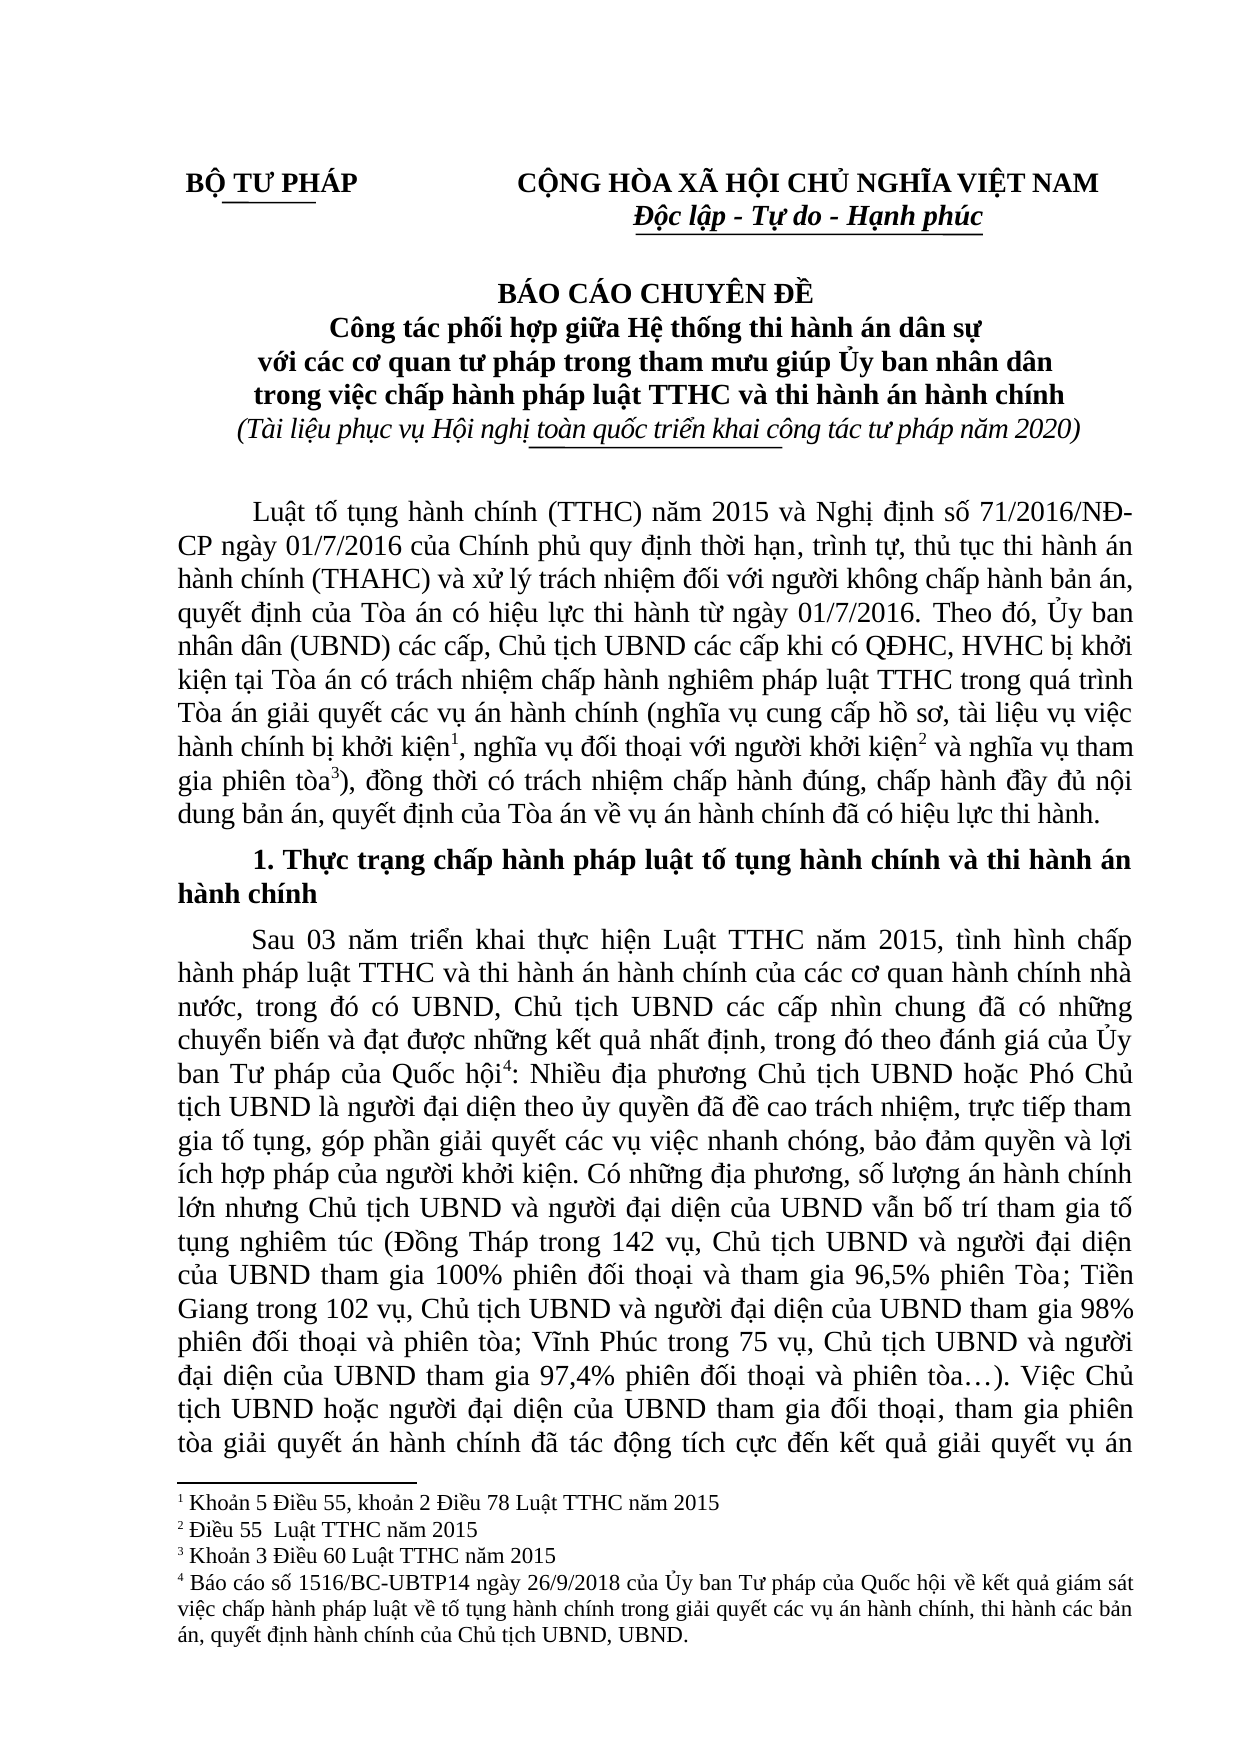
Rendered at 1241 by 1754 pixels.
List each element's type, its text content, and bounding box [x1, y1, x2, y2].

text trong việc chấp hành pháp luật TTHC và thi hành án hành chính [177, 377, 1134, 411]
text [177, 922, 1134, 1458]
text với các cơ quan tư pháp trong tham mưu giúp Ủy ban nhân dân [177, 344, 1134, 377]
text 1. Thực trạng chấp hành pháp luật tố tụng hành chính và thi hành án hành chính [177, 842, 1134, 909]
text Công tác phối hợp giữa Hệ thống thi hành án dân sự [177, 310, 1134, 344]
text BÁO CÁO CHUYÊN ĐỀ [177, 277, 1134, 310]
text (Tài liệu phục vụ Hội nghị toàn quốc triển khai công tác tư pháp năm 2020) [177, 411, 1134, 444]
table_header BỘ TƯ PHÁP [102, 166, 441, 277]
table_header CỘNG HÒA XÃ HỘI CHỦ NGHĨA VIỆT NAM Độc lập - Tự do - Hạnh phúc [441, 166, 1137, 277]
text Luật tố tụng hành chính (TTHC) năm 2015 và Nghị định số 71/2016/NĐ-CP ngày 01/7/2016 của Chính phủ quy định thời hạn, trình tự, thủ tục thi hành án hành chính (THAHC) và xử lý trách nhiệm đối với người không chấp hành bản án, quyết định của Tòa án có hiệu lực thi hành từ ngày 01/7/2016. Theo đó, Ủy ban nhân dân (UBND) các cấp, Chủ tịch UBND các cấp khi có QĐHC, HVHC bị khởi kiện tại Tòa án có trách nhiệm chấp hành nghiêm pháp luật TTHC trong quá trình Tòa án giải quyết các vụ án hành chính (nghĩa vụ cung cấp hồ sơ, tài liệu vụ việc hành chính bị khởi kiện, nghĩa vụ đối thoại với người khởi kiện và nghĩa vụ tham gia phiên tòa), đồng thời có trách nhiệm chấp hành đúng, chấp hành đầy đủ nội dung bản án, quyết định của Tòa án về vụ án hành chính đã có hiệu lực thi hành. [177, 494, 1134, 830]
